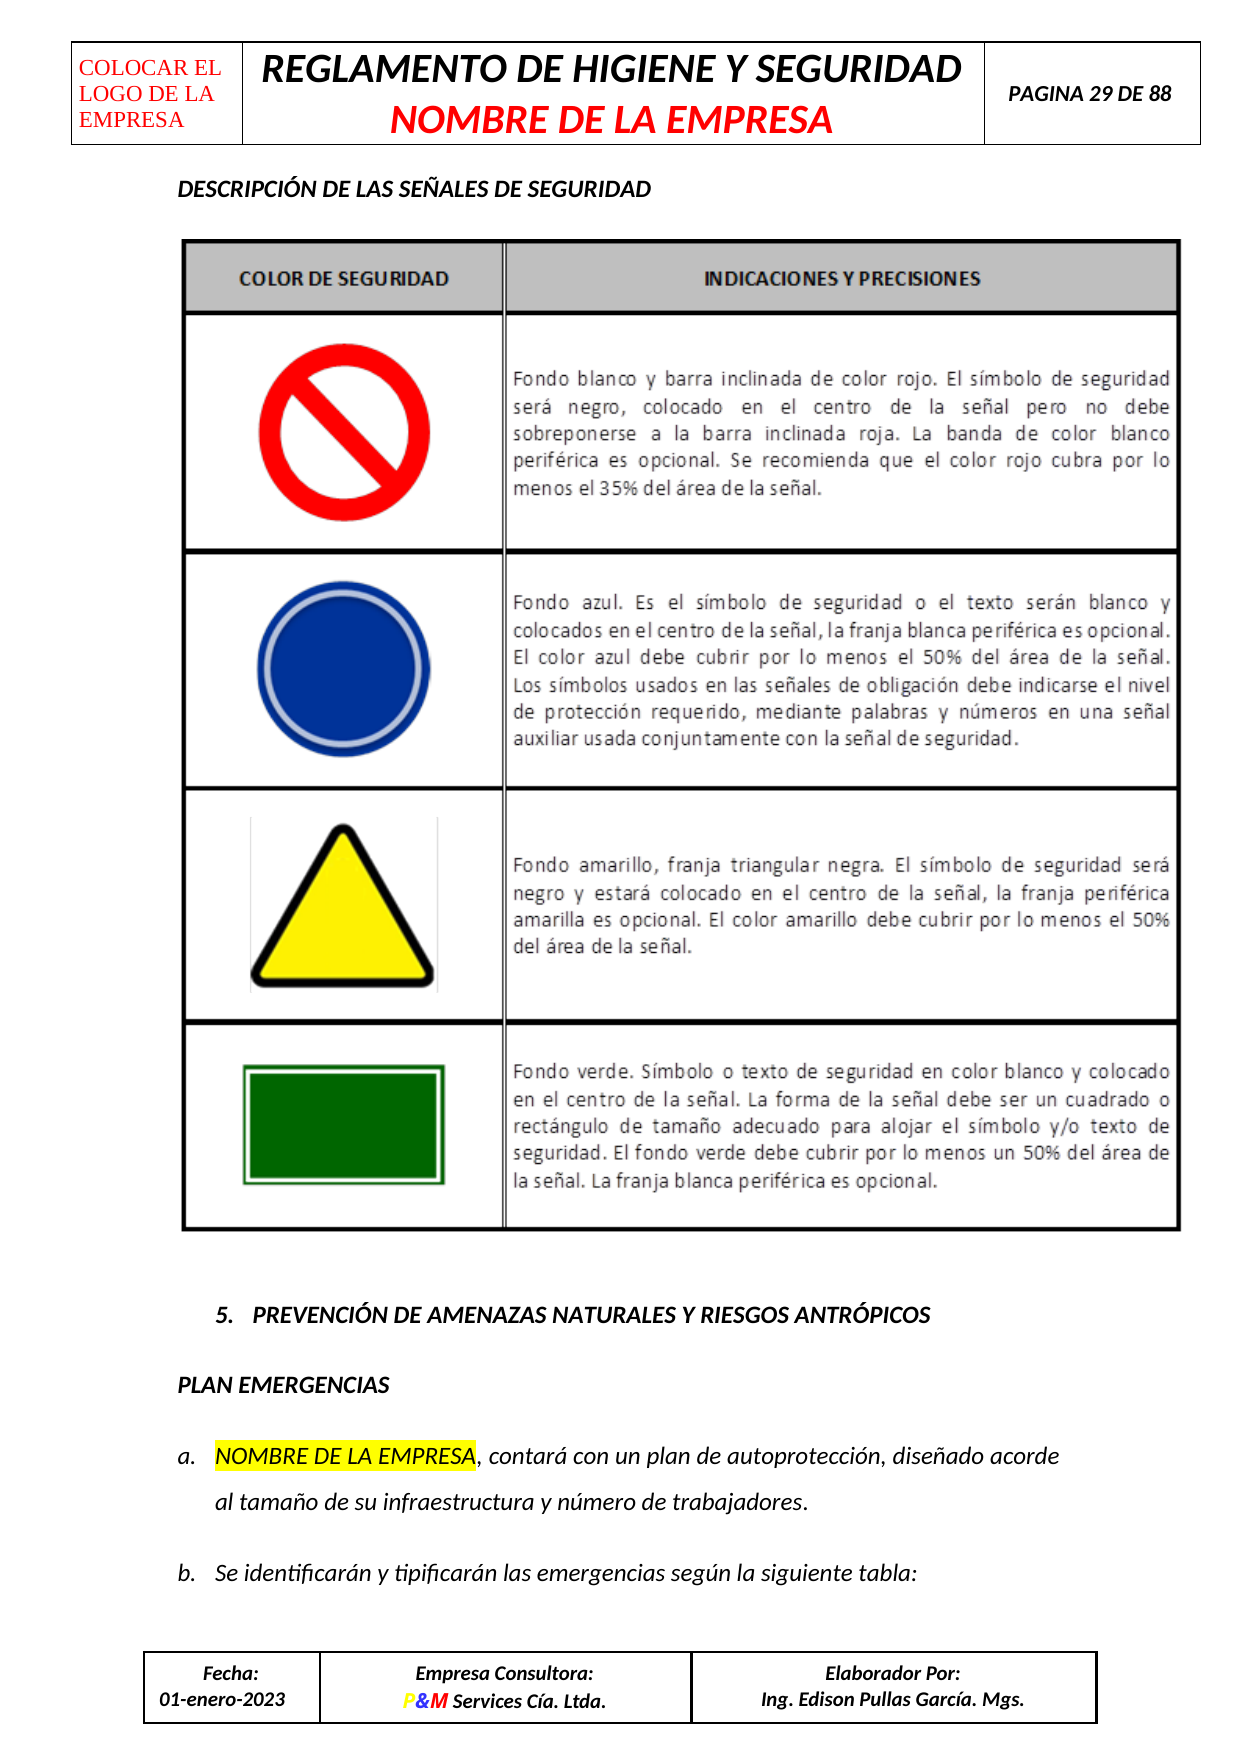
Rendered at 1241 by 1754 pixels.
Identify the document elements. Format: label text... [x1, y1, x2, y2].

list NOMBRE DE LA EMPRESA, contará con un plan de autoprotección, diseñado acorde al tamaño de su infraestructura y número de trabajadores. [177, 1440, 1063, 1517]
text PLAN EMERGENCIAS [177, 1369, 1063, 1400]
list PREVENCIÓN DE AMENAZAS NATURALES Y RIESGOS ANTRÓPICOS [215, 1299, 1063, 1329]
picture [177, 239, 1188, 1260]
text DESCRIPCIÓN DE LAS SEÑALES DE SEGURIDAD [177, 173, 1063, 204]
list Se identificarán y tipificarán las emergencias según la siguiente tabla: [177, 1557, 1063, 1587]
